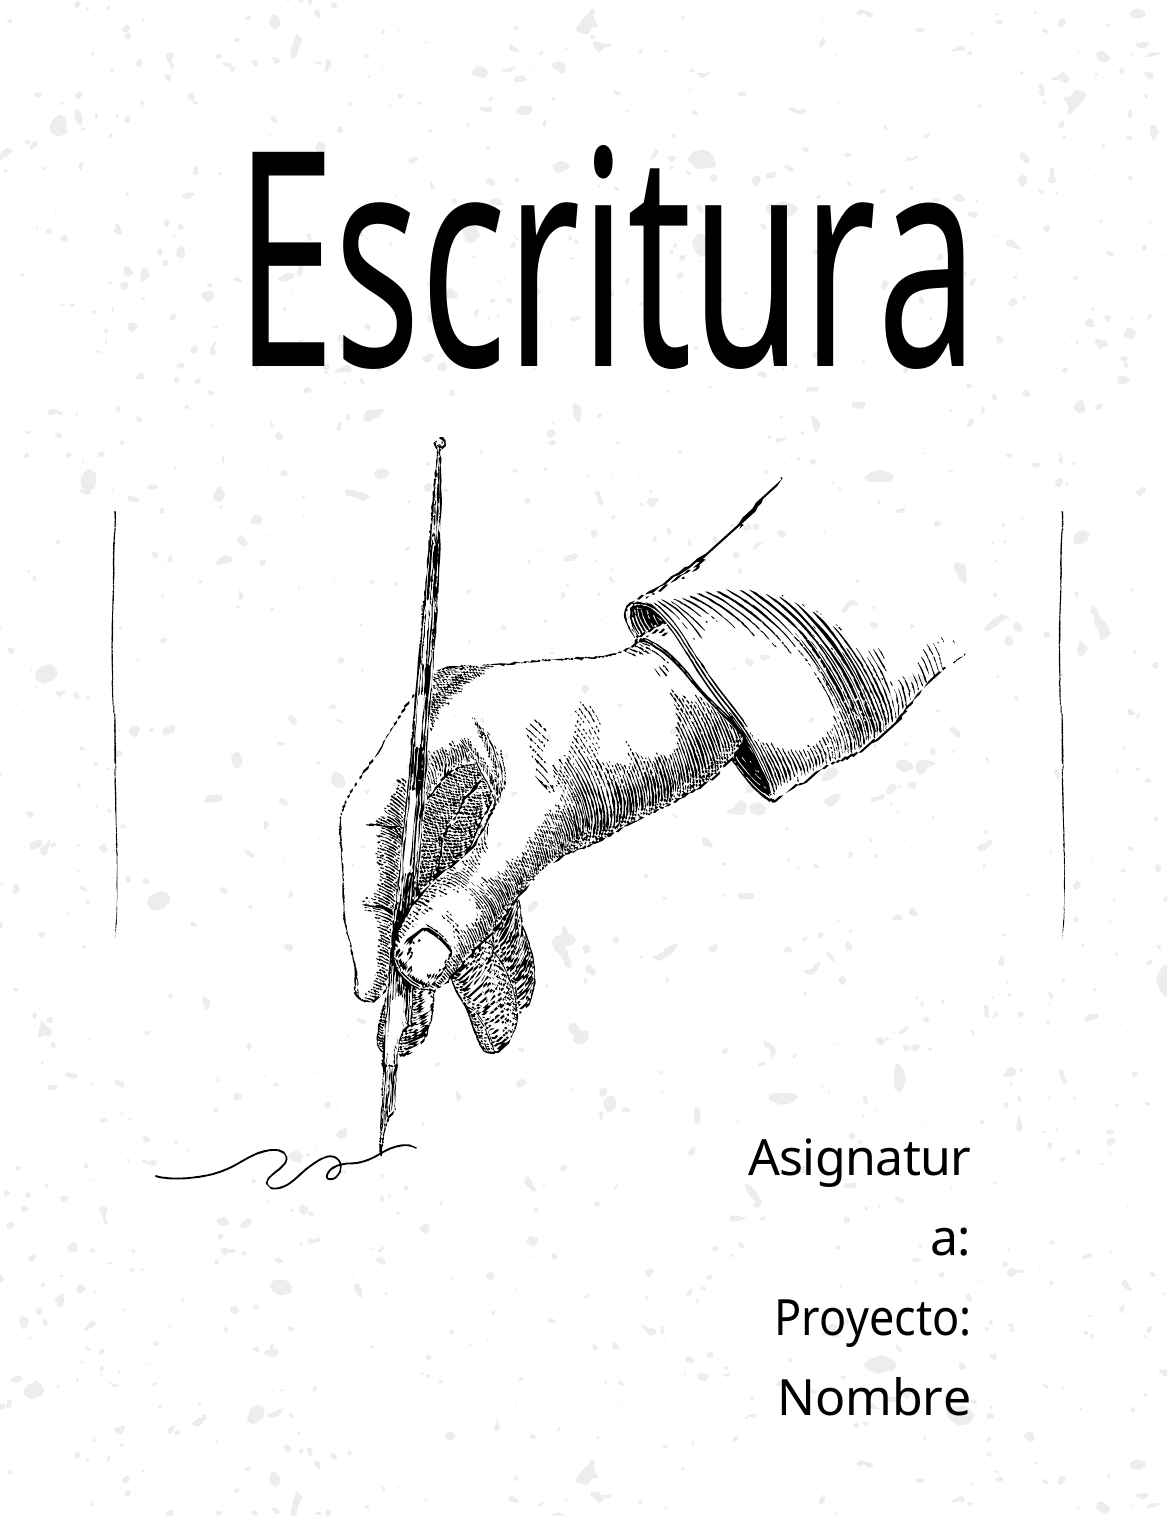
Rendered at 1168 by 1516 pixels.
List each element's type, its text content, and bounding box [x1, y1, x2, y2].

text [721, 1122, 971, 1429]
title Escritura [235, 106, 1003, 431]
